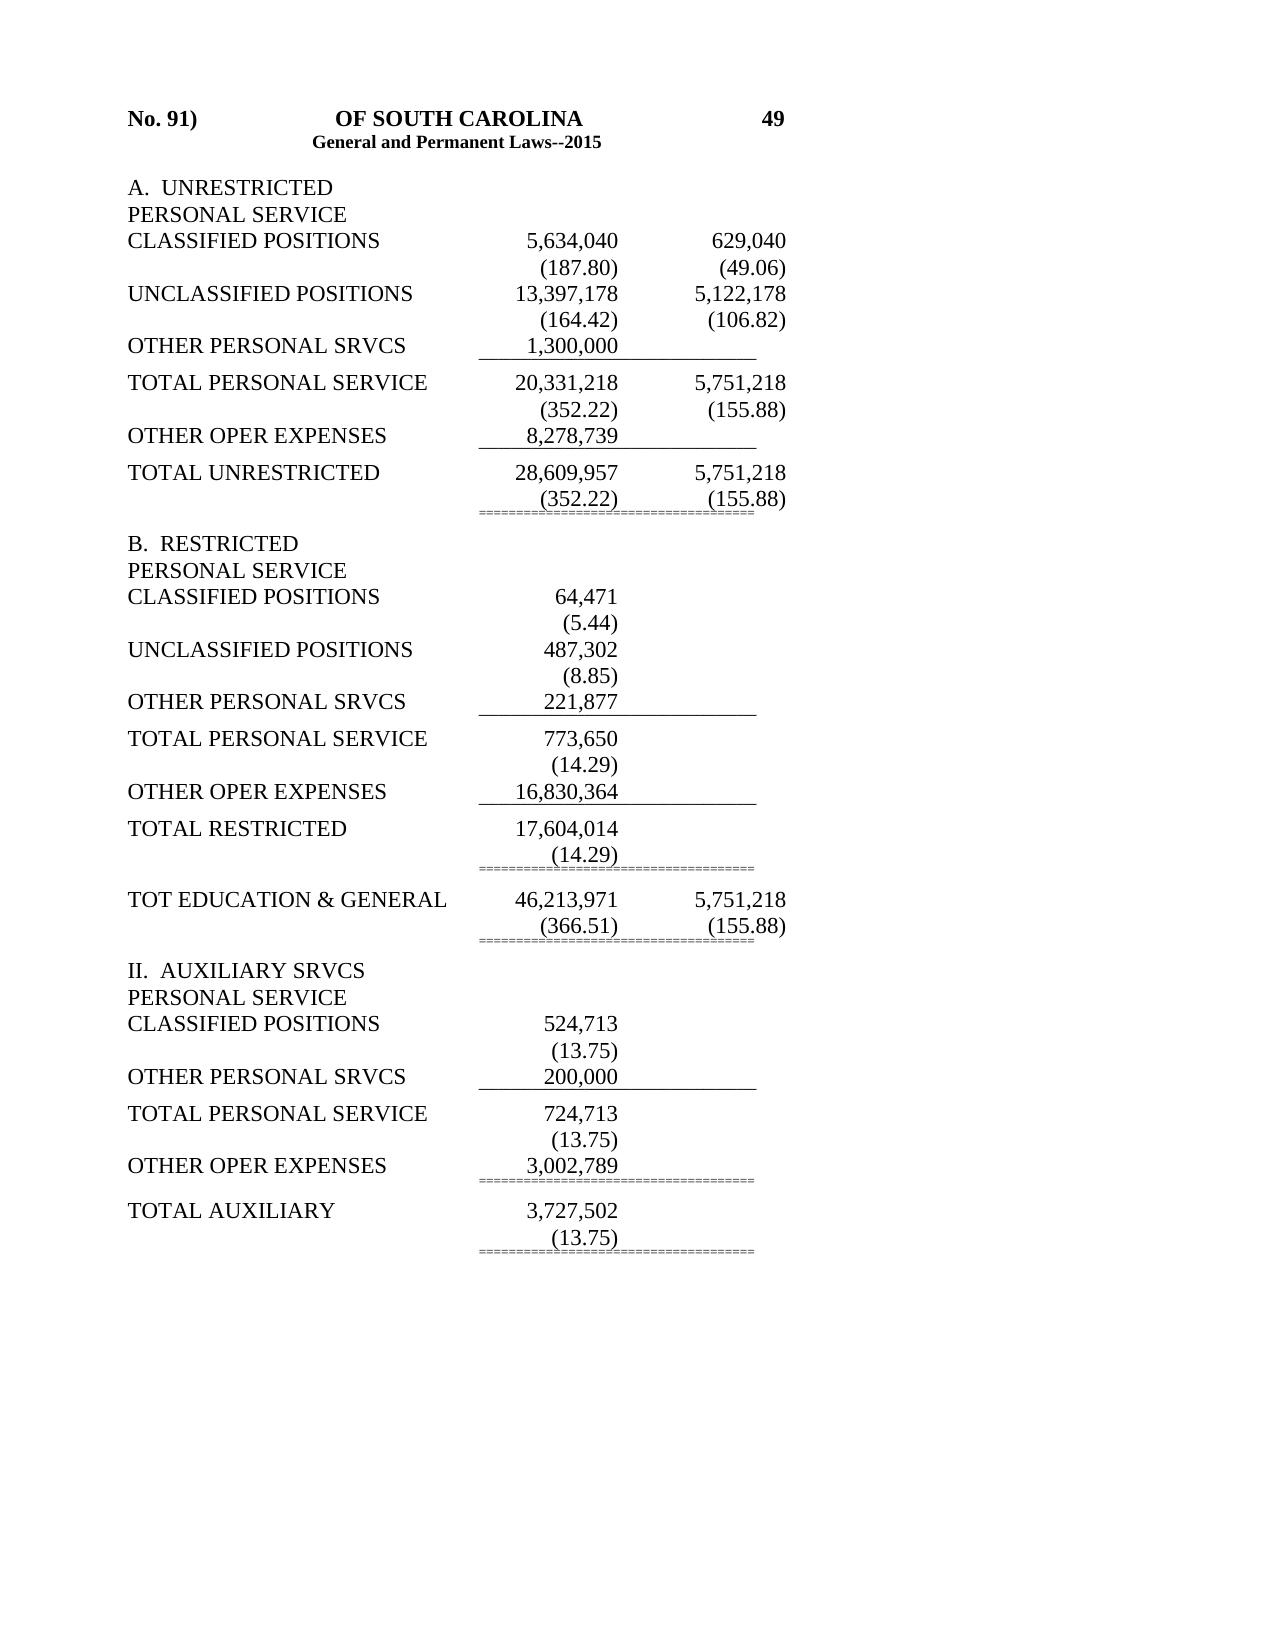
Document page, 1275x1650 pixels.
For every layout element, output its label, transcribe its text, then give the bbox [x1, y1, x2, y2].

text A. UNRESTRICTED [127, 174, 786, 201]
text OTHER PERSONAL SRVCS 200,000 [127, 1063, 786, 1089]
text B. RESTRICTED [127, 530, 786, 557]
text ===================================== [127, 1179, 786, 1198]
text TOT EDUCATION & GENERAL 46,213,971 5,751,218 [127, 886, 786, 912]
text CLASSIFIED POSITIONS 524,713 [127, 1010, 786, 1037]
text OTHER OPER EXPENSES 3,002,789 [127, 1152, 786, 1179]
text ===================================== [127, 512, 786, 530]
text PERSONAL SERVICE [127, 984, 786, 1010]
text UNCLASSIFIED POSITIONS 487,302 [127, 636, 786, 662]
text (187.80) (49.06) [127, 253, 786, 280]
text II. AUXILIARY SRVCS [127, 958, 786, 984]
text TOTAL AUXILIARY 3,727,502 [127, 1198, 786, 1224]
text (13.75) [127, 1224, 786, 1250]
text OTHER OPER EXPENSES 8,278,739 [127, 422, 786, 448]
text ===================================== [127, 939, 786, 958]
text ===================================== [127, 867, 786, 886]
text PERSONAL SERVICE [127, 201, 786, 227]
text (13.75) [127, 1037, 786, 1063]
text (5.44) [127, 609, 786, 636]
text PERSONAL SERVICE [127, 557, 786, 583]
text TOTAL PERSONAL SERVICE 724,713 [127, 1100, 786, 1126]
text CLASSIFIED POSITIONS 64,471 [127, 583, 786, 609]
text TOTAL PERSONAL SERVICE 773,650 [127, 725, 786, 752]
text CLASSIFIED POSITIONS 5,634,040 629,040 [127, 227, 786, 253]
text UNCLASSIFIED POSITIONS 13,397,178 5,122,178 [127, 280, 786, 306]
text OTHER PERSONAL SRVCS 1,300,000 [127, 333, 786, 359]
text (164.42) (106.82) [127, 306, 786, 333]
text (14.29) [127, 841, 786, 867]
text TOTAL RESTRICTED 17,604,014 [127, 815, 786, 841]
text (366.51) (155.88) [127, 912, 786, 939]
text TOTAL UNRESTRICTED 28,609,957 5,751,218 [127, 459, 786, 485]
text OTHER OPER EXPENSES 16,830,364 [127, 778, 786, 804]
text (8.85) [127, 662, 786, 688]
text OTHER PERSONAL SRVCS 221,877 [127, 688, 786, 715]
text (352.22) (155.88) [127, 396, 786, 422]
text (13.75) [127, 1126, 786, 1152]
text TOTAL PERSONAL SERVICE 20,331,218 5,751,218 [127, 369, 786, 396]
text (14.29) [127, 752, 786, 778]
text ===================================== [127, 1250, 786, 1269]
text (352.22) (155.88) [127, 485, 786, 512]
